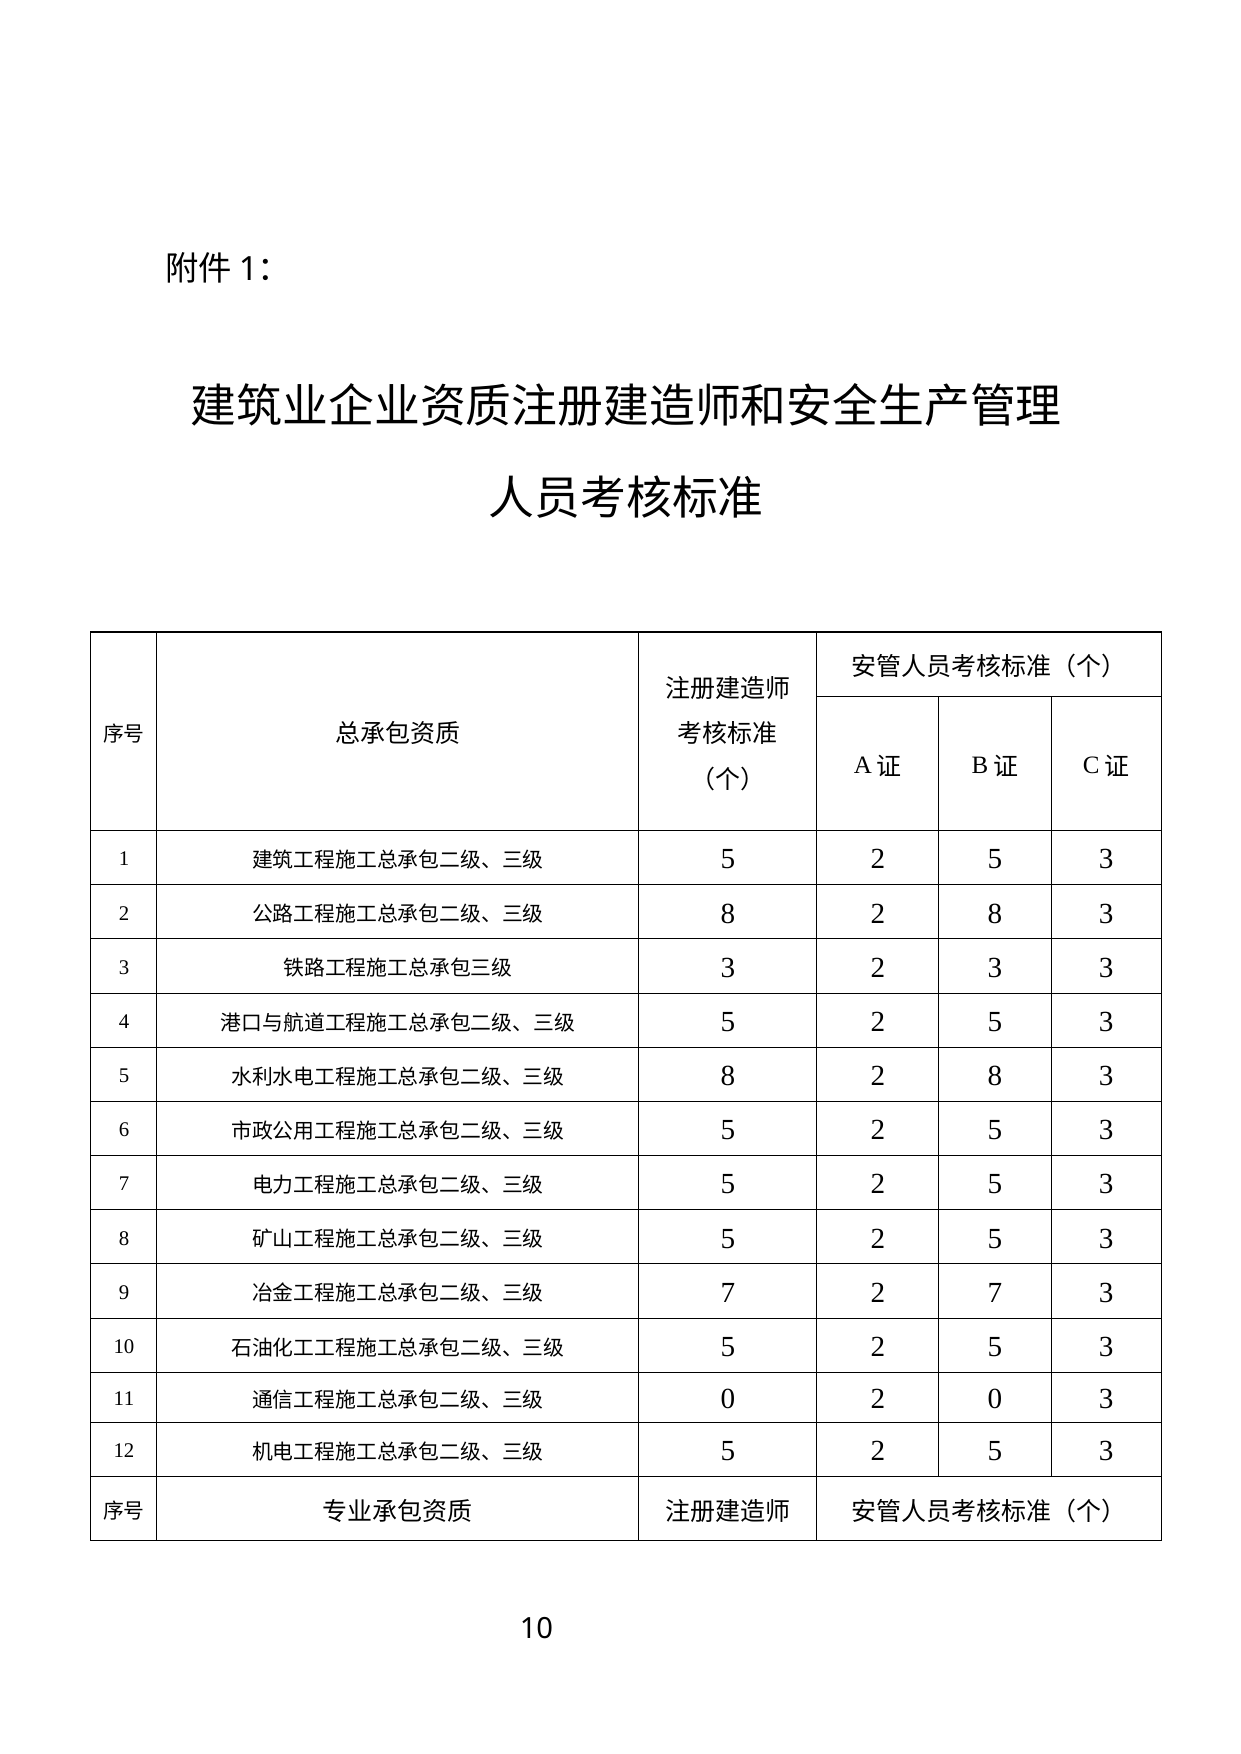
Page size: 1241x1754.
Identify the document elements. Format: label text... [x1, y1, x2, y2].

table_cell 5 [939, 1319, 1051, 1372]
table_cell 3 [1052, 1210, 1161, 1263]
table_cell 6 [91, 1102, 156, 1155]
table_cell 12 [91, 1423, 156, 1476]
table_header 注册建造师 考核标准（个） [639, 633, 816, 830]
table_cell 公路工程施工总承包二级、三级 [157, 885, 638, 938]
table_cell 2 [817, 1156, 938, 1209]
table_cell 5 [91, 1048, 156, 1101]
table_cell 3 [91, 939, 156, 992]
table_cell B证 [939, 697, 1051, 830]
table_cell 3 [1052, 885, 1161, 938]
table_cell 2 [817, 885, 938, 938]
table_cell 3 [1052, 939, 1161, 992]
table_cell 5 [939, 994, 1051, 1047]
table_cell 8 [91, 1210, 156, 1263]
table_cell 8 [939, 1048, 1051, 1101]
table_cell 2 [91, 885, 156, 938]
table_cell 机电工程施工总承包二级、三级 [157, 1423, 638, 1476]
table_cell 3 [1052, 1373, 1161, 1422]
table_cell 3 [1052, 994, 1161, 1047]
table_cell A证 [817, 697, 938, 830]
table_cell 5 [639, 1102, 816, 1155]
table_header 总承包资质 [157, 633, 638, 830]
table_cell 2 [817, 1319, 938, 1372]
table_cell 3 [939, 939, 1051, 992]
table_cell 2 [817, 939, 938, 992]
table_cell 专业承包资质 [157, 1477, 638, 1540]
table_cell 3 [1052, 1102, 1161, 1155]
table_cell 10 [91, 1319, 156, 1372]
table_cell 注册建造师 考核标准（个） [639, 1477, 816, 1540]
table_cell 7 [639, 1264, 816, 1317]
table_cell 2 [817, 1423, 938, 1476]
table_cell 1 [91, 831, 156, 884]
table_cell 建筑工程施工总承包二级、三级 [157, 831, 638, 884]
table_cell 3 [1052, 1264, 1161, 1317]
table_cell 5 [939, 831, 1051, 884]
table_cell 0 [939, 1373, 1051, 1422]
table_header 序号 [91, 633, 156, 830]
table_cell 9 [91, 1264, 156, 1317]
table_cell 3 [1052, 831, 1161, 884]
table_cell 11 [91, 1373, 156, 1422]
table_cell 5 [639, 1423, 816, 1476]
table_cell 2 [817, 1048, 938, 1101]
table_cell 4 [91, 994, 156, 1047]
table_cell 0 [639, 1373, 816, 1422]
table_cell 3 [1052, 1156, 1161, 1209]
table_cell 2 [817, 1102, 938, 1155]
table_cell 5 [939, 1156, 1051, 1209]
table_cell 2 [817, 831, 938, 884]
table_cell 3 [639, 939, 816, 992]
table_cell 冶金工程施工总承包二级、三级 [157, 1264, 638, 1317]
table_cell 3 [1052, 1319, 1161, 1372]
table_cell 5 [939, 1423, 1051, 1476]
table_cell 铁路工程施工总承包三级 [157, 939, 638, 992]
table_cell 5 [639, 831, 816, 884]
table_cell 5 [639, 994, 816, 1047]
table_cell 8 [939, 885, 1051, 938]
table_header 安管人员考核标准（个） [817, 633, 1161, 696]
table_cell 2 [817, 1210, 938, 1263]
table_cell 市政公用工程施工总承包二级、三级 [157, 1102, 638, 1155]
table_cell 5 [939, 1210, 1051, 1263]
table_cell 8 [639, 885, 816, 938]
table_cell 2 [817, 1264, 938, 1317]
table_cell 5 [639, 1210, 816, 1263]
table_cell 石油化工工程施工总承包二级、三级 [157, 1319, 638, 1372]
text 建筑业企业资质注册建造师和安全生产管理 [165, 357, 1087, 448]
table_cell 安管人员考核标准（个） [817, 1477, 1161, 1540]
table_cell 5 [639, 1319, 816, 1372]
table_cell 2 [817, 1373, 938, 1422]
table_cell 水利水电工程施工总承包二级、三级 [157, 1048, 638, 1101]
table_cell 通信工程施工总承包二级、三级 [157, 1373, 638, 1422]
table_cell C证 [1052, 697, 1161, 830]
table_cell 5 [939, 1102, 1051, 1155]
table_cell 电力工程施工总承包二级、三级 [157, 1156, 638, 1209]
table_cell 2 [817, 994, 938, 1047]
table_cell 3 [1052, 1423, 1161, 1476]
table_cell 矿山工程施工总承包二级、三级 [157, 1210, 638, 1263]
text 附件1： [165, 220, 1087, 311]
table_cell 3 [1052, 1048, 1161, 1101]
table_cell 8 [639, 1048, 816, 1101]
table_cell 7 [939, 1264, 1051, 1317]
text 人员考核标准 [165, 448, 1087, 540]
table_cell 5 [639, 1156, 816, 1209]
table_cell 港口与航道工程施工总承包二级、三级 [157, 994, 638, 1047]
table_cell 序号 [91, 1477, 156, 1540]
table_cell 7 [91, 1156, 156, 1209]
